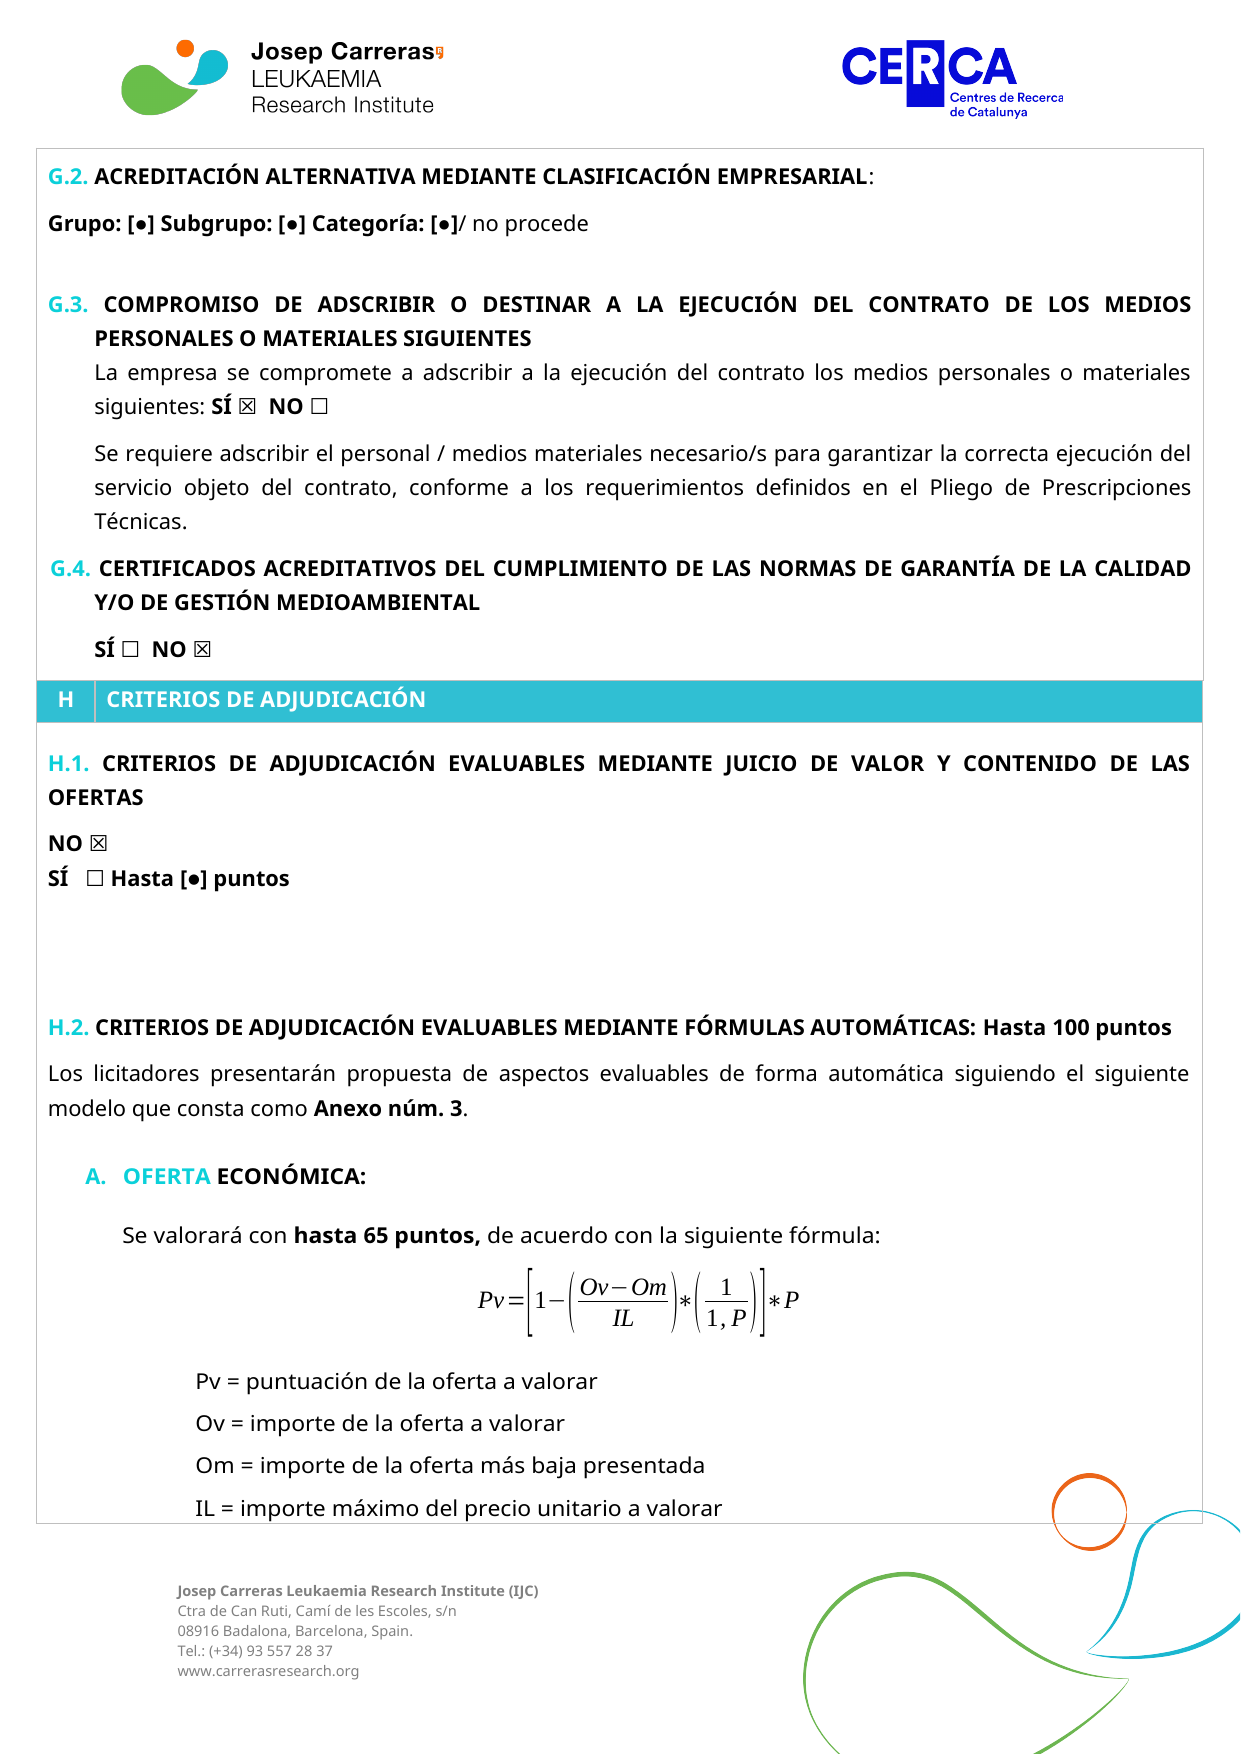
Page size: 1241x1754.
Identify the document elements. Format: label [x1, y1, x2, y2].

picture [803, 1473, 1241, 1754]
picture [118, 38, 443, 116]
picture [803, 1473, 1202, 1523]
picture [842, 40, 1063, 119]
